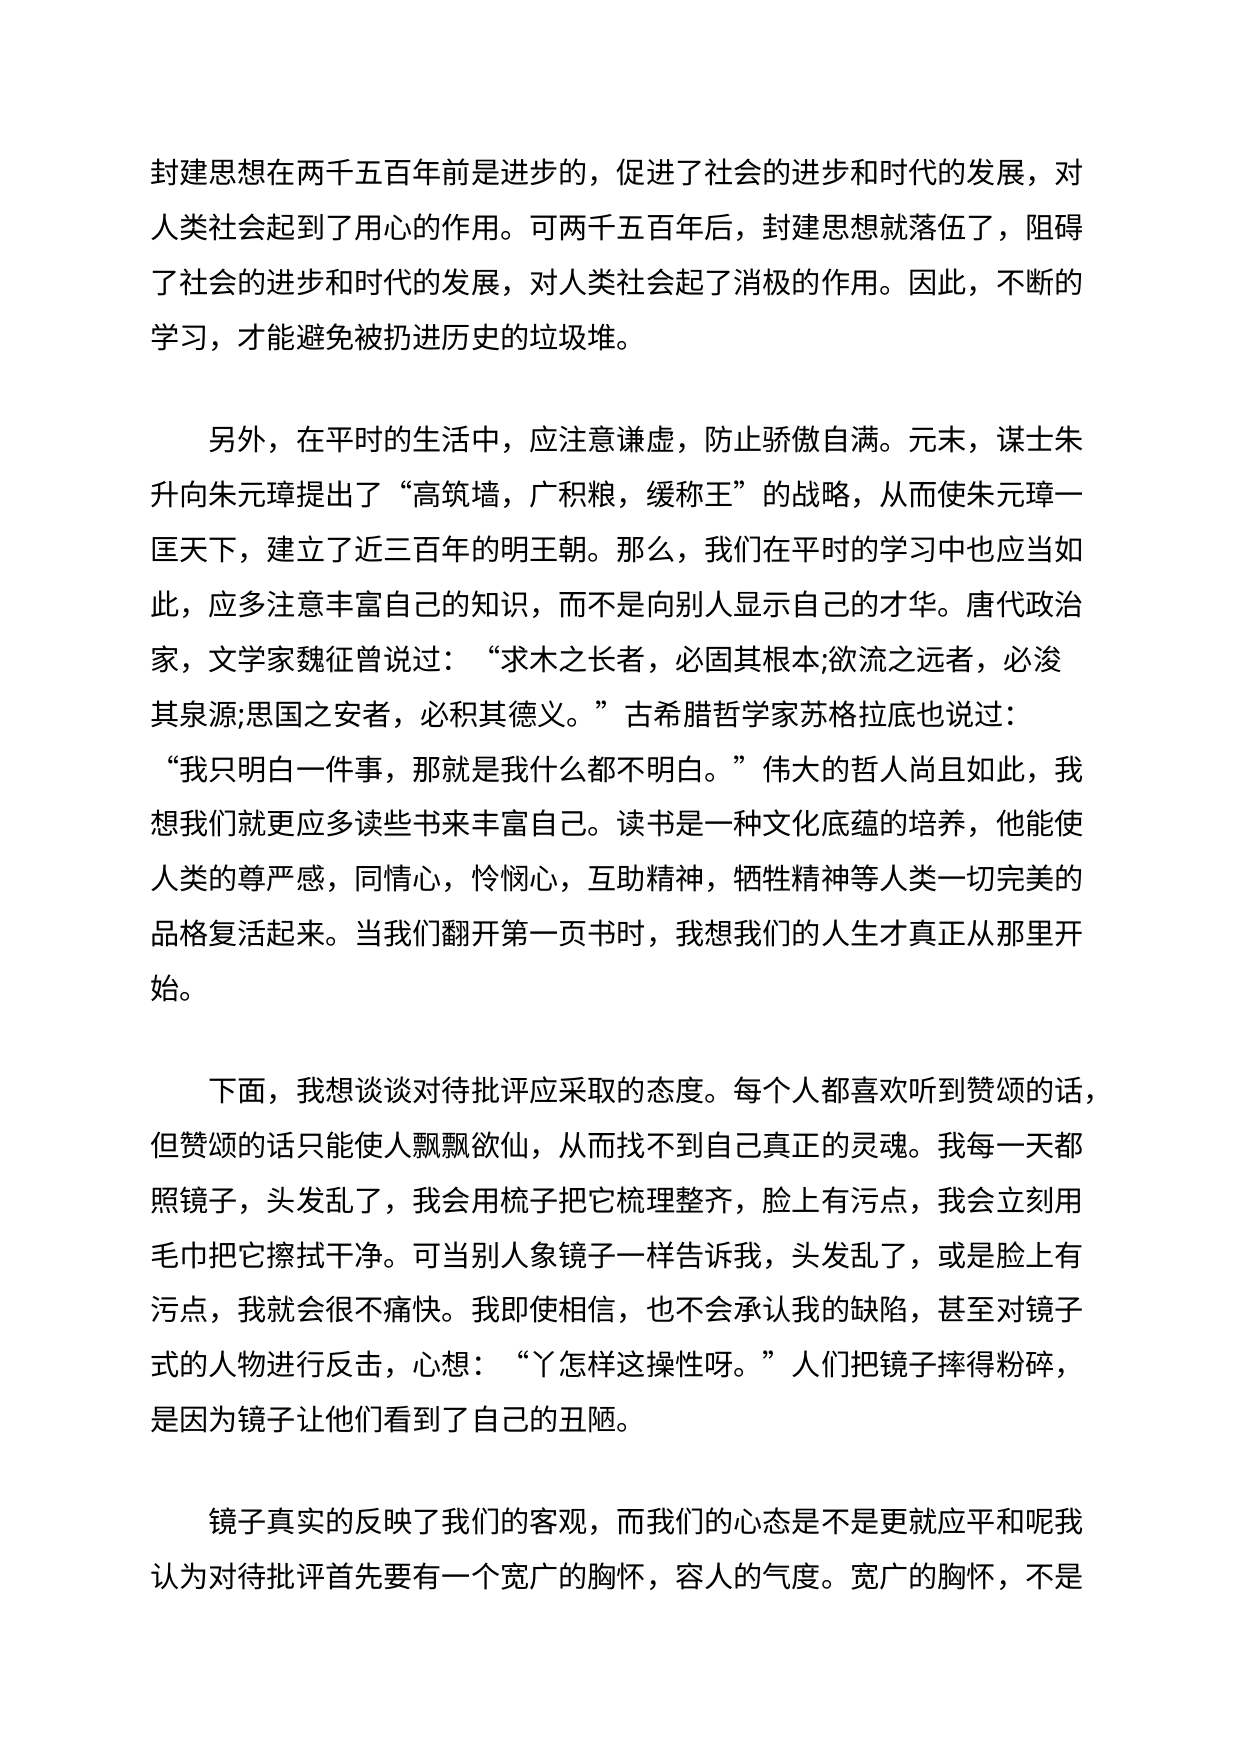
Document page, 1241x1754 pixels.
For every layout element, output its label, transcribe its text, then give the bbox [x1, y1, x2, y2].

text 另外，在平时的生活中，应注意谦虚，防止骄傲自满。元末，谋士朱升向朱元璋提出了“高筑墙，广积粮，缓称王”的战略，从而使朱元璋一匡天下，建立了近三百年的明王朝。那么，我们在平时的学习中也应当如此，应多注意丰富自己的知识，而不是向别人显示自己的才华。唐代政治家，文学家魏征曾说过：“求木之长者，必固其根本;欲流之远者，必浚其泉源;思国之安者，必积其德义。”古希腊哲学家苏格拉底也说过：“我只明白一件事，那就是我什么都不明白。”伟大的哲人尚且如此，我想我们就更应多读些书来丰富自己。读书是一种文化底蕴的培养，他能使人类的尊严感，同情心，怜悯心，互助精神，牺牲精神等人类一切完美的品格复活起来。当我们翻开第一页书时，我想我们的人生才真正从那里开始。 [150, 416, 1090, 1008]
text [150, 150, 1090, 357]
text 下面，我想谈谈对待批评应采取的态度。每个人都喜欢听到赞颂的话，但赞颂的话只能使人飘飘欲仙，从而找不到自己真正的灵魂。我每一天都照镜子，头发乱了，我会用梳子把它梳理整齐，脸上有污点，我会立刻用毛巾把它擦拭干净。可当别人象镜子一样告诉我，头发乱了，或是脸上有污点，我就会很不痛快。我即使相信，也不会承认我的缺陷，甚至对镜子式的人物进行反击，心想：“丫怎样这操性呀。”人们把镜子摔得粉碎，是因为镜子让他们看到了自己的丑陋。 [150, 1067, 1090, 1439]
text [150, 1498, 1090, 1596]
